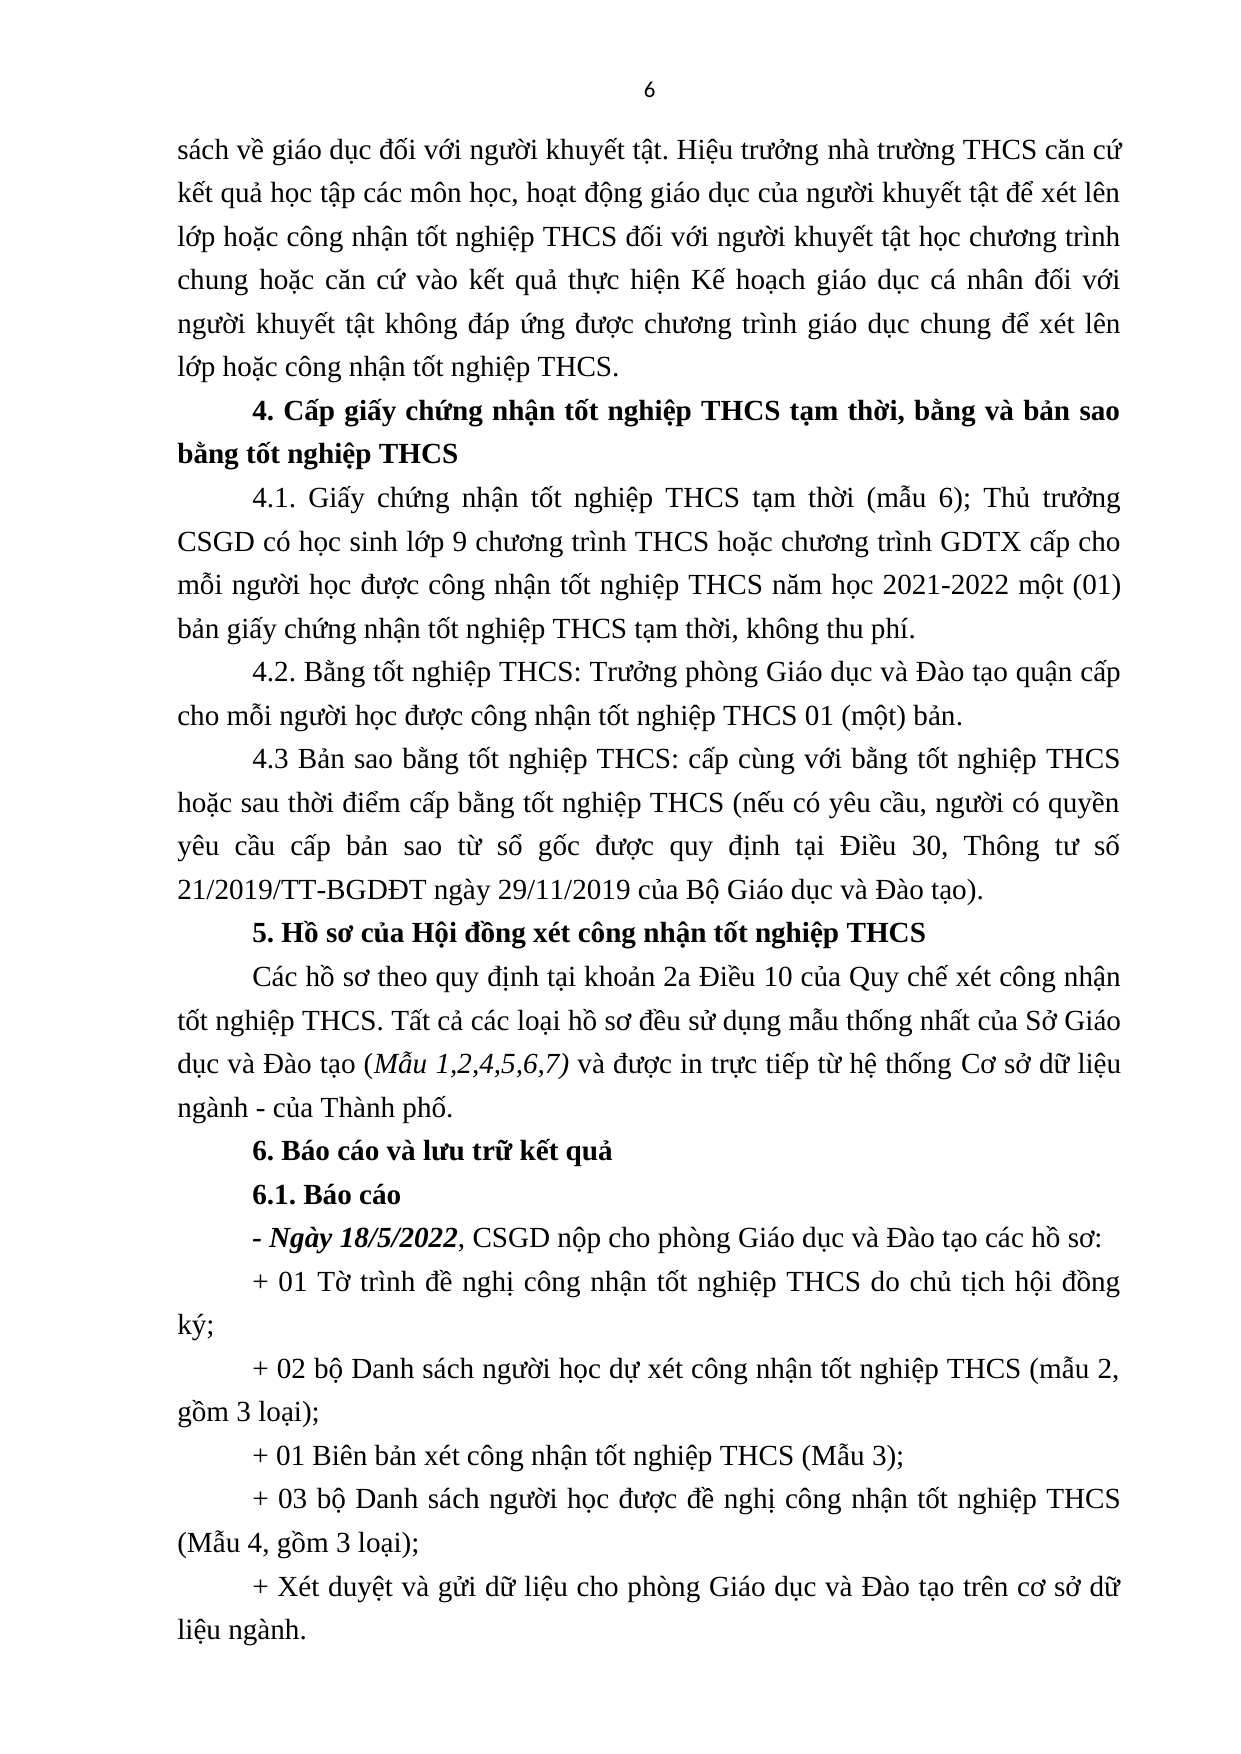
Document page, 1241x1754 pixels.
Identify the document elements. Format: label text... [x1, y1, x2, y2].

text + 01 Tờ trình đề nghị công nhận tốt nghiệp THCS do chủ tịch hội đồng ký; [177, 1264, 1122, 1341]
text + 03 bộ Danh sách người học được đề nghị công nhận tốt nghiệp THCS (Mẫu 4, gồm 3 loại); [177, 1482, 1122, 1559]
text + 01 Biên bản xét công nhận tốt nghiệp THCS (Mẫu 3); [177, 1438, 1122, 1472]
text Các hồ sơ theo quy định tại khoản 2a Điều 10 của Quy chế xét công nhận tốt nghiệp THCS. Tất cả các loại hồ sơ đều sử dụng mẫu thống nhất của Sở Giáo dục và Đào tạo (Mẫu 1,2,4,5,6,7) và được in trực tiếp từ hệ thống Cơ sở dữ liệu ngành - của Thành phố. [177, 959, 1122, 1123]
text 4.3 Bản sao bằng tốt nghiệp THCS: cấp cùng với bằng tốt nghiệp THCS hoặc sau thời điểm cấp bằng tốt nghiệp THCS (nếu có yêu cầu, người có quyền yêu cầu cấp bản sao từ sổ gốc được quy định tại Điều 30, Thông tư số 21/2019/TT-BGDĐT ngày 29/11/2019 của Bộ Giáo dục và Đào tạo). [177, 741, 1122, 906]
text 5. Hồ sơ của Hội đồng xét công nhận tốt nghiệp THCS [177, 916, 1122, 949]
text + 02 bộ Danh sách người học dự xét công nhận tốt nghiệp THCS (mẫu 2, gồm 3 loại); [177, 1351, 1122, 1428]
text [177, 132, 1122, 383]
text 4.1. Giấy chứng nhận tốt nghiệp THCS tạm thời (mẫu 6); Thủ trưởng CSGD có học sinh lớp 9 chương trình THCS hoặc chương trình GDTX cấp cho mỗi người học được công nhận tốt nghiệp THCS năm học 2021-2022 một (01) bản giấy chứng nhận tốt nghiệp THCS tạm thời, không thu phí. [177, 480, 1122, 644]
text 4. Cấp giấy chứng nhận tốt nghiệp THCS tạm thời, bằng và bản sao bằng tốt nghiệp THCS [177, 393, 1122, 470]
text - Ngày 18/5/2022, CSGD nộp cho phòng Giáo dục và Đào tạo các hồ sơ: [177, 1220, 1122, 1254]
text + Xét duyệt và gửi dữ liệu cho phòng Giáo dục và Đào tạo trên cơ sở dữ liệu ngành. [177, 1569, 1122, 1646]
text 6. Báo cáo và lưu trữ kết quả [177, 1133, 1122, 1167]
text 6.1. Báo cáo [177, 1177, 1122, 1210]
text 4.2. Bằng tốt nghiệp THCS: Trưởng phòng Giáo dục và Đào tạo quận cấp cho mỗi người học được công nhận tốt nghiệp THCS 01 (một) bản. [177, 654, 1122, 731]
